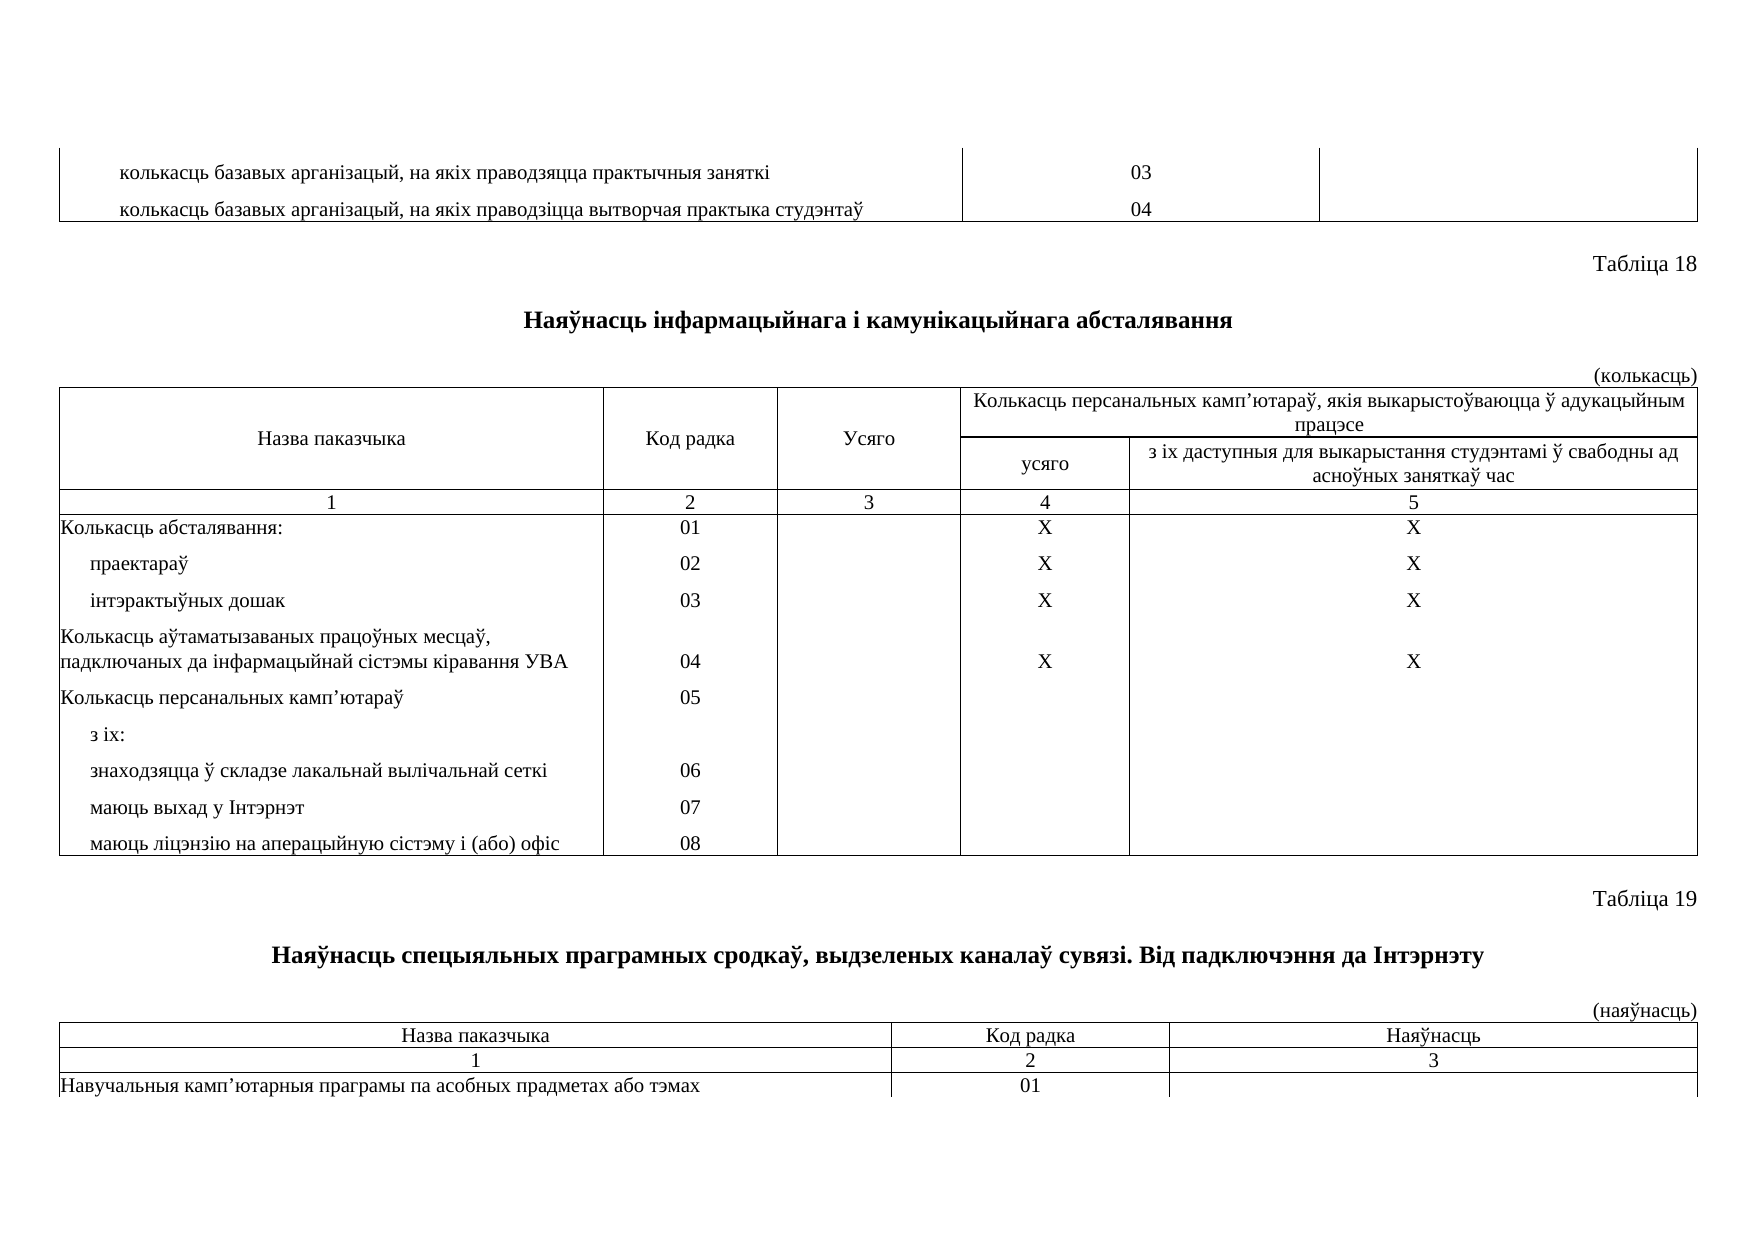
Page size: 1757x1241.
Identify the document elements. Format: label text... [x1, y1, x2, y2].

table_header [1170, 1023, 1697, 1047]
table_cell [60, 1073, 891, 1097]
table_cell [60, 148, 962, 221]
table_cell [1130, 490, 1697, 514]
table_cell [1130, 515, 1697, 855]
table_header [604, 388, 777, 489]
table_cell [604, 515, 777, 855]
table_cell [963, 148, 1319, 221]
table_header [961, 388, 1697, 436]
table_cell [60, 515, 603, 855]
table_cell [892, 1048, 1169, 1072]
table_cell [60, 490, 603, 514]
text (колькасць) [59, 363, 1697, 387]
text (наяўнасць) [59, 998, 1697, 1022]
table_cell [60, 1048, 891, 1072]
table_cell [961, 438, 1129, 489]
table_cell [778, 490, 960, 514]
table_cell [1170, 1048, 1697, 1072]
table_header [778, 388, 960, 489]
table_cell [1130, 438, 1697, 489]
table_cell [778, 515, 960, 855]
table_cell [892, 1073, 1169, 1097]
text Наяўнасць інфармацыйнага і камунікацыйнага абсталявання [59, 306, 1697, 334]
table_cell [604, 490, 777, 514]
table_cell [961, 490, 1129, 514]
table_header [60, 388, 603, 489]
text Табліца 18 [59, 251, 1697, 277]
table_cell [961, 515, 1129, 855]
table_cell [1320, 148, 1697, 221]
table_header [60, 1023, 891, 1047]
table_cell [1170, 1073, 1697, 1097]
text Табліца 19 [59, 885, 1697, 912]
text Наяўнасць спецыяльных праграмных сродкаў, выдзеленых каналаў сувязі. Від падключэння да Інтэрнэту [59, 940, 1697, 969]
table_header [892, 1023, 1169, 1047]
